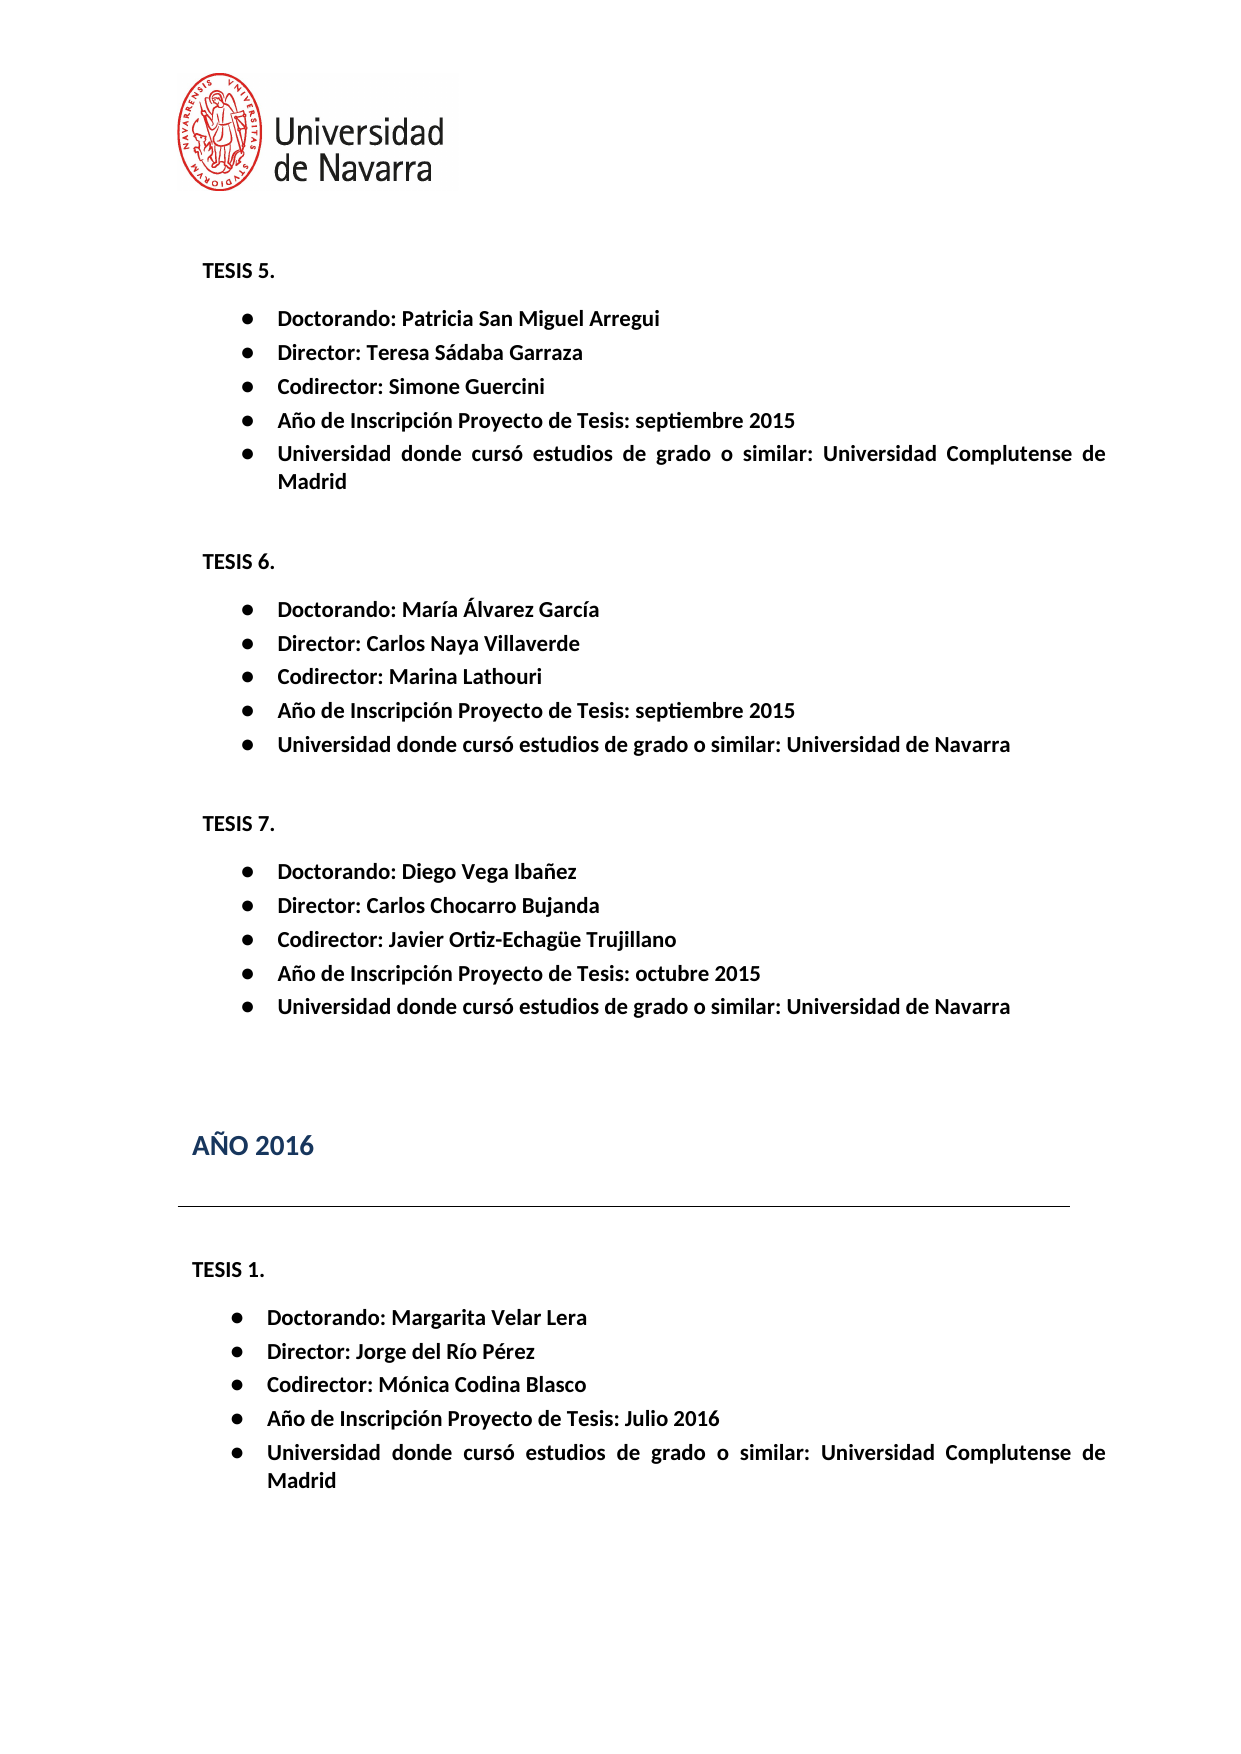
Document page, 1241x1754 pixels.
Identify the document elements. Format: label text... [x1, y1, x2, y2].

list Universidad donde cursó estudios de grado o similar: Universidad Complutense de Madrid [229, 1437, 1107, 1494]
text TESIS 7. [202, 809, 1107, 837]
text TESIS 1. [192, 1255, 1107, 1283]
text TESIS 5. [202, 256, 1107, 284]
list Universidad donde cursó estudios de grado o similar: Universidad de Navarra [240, 729, 1107, 758]
list Año de Inscripción Proyecto de Tesis: septiembre 2015 [240, 404, 1107, 434]
list Director: Carlos Chocarro Bujanda [240, 890, 1107, 919]
list Director: Carlos Naya Villaverde [240, 628, 1107, 657]
list Codirector: Marina Lathouri [240, 661, 1107, 691]
list Codirector: Simone Guercini [240, 371, 1107, 400]
list Codirector: Javier Ortiz-Echagüe Trujillano [240, 924, 1107, 953]
list Codirector: Mónica Codina Blasco [229, 1369, 1107, 1399]
list Doctorando: María Álvarez García [240, 594, 1107, 623]
list Universidad donde cursó estudios de grado o similar: Universidad de Navarra [240, 991, 1107, 1021]
list Año de Inscripción Proyecto de Tesis: septiembre 2015 [240, 695, 1107, 724]
list Universidad donde cursó estudios de grado o similar: Universidad Complutense de Madrid [240, 438, 1107, 496]
list Doctorando: Diego Vega Ibañez [240, 856, 1107, 886]
list Director: Jorge del Río Pérez [229, 1336, 1107, 1365]
list Doctorando: Patricia San Miguel Arregui [240, 303, 1107, 332]
list Año de Inscripción Proyecto de Tesis: octubre 2015 [240, 958, 1107, 987]
text AÑO 2016 [192, 1127, 1107, 1163]
list Director: Teresa Sádaba Garraza [240, 337, 1107, 366]
text TESIS 6. [202, 547, 1107, 575]
picture [177, 73, 459, 191]
list Doctorando: Margarita Velar Lera [229, 1302, 1107, 1331]
list Año de Inscripción Proyecto de Tesis: Julio 2016 [229, 1403, 1107, 1432]
